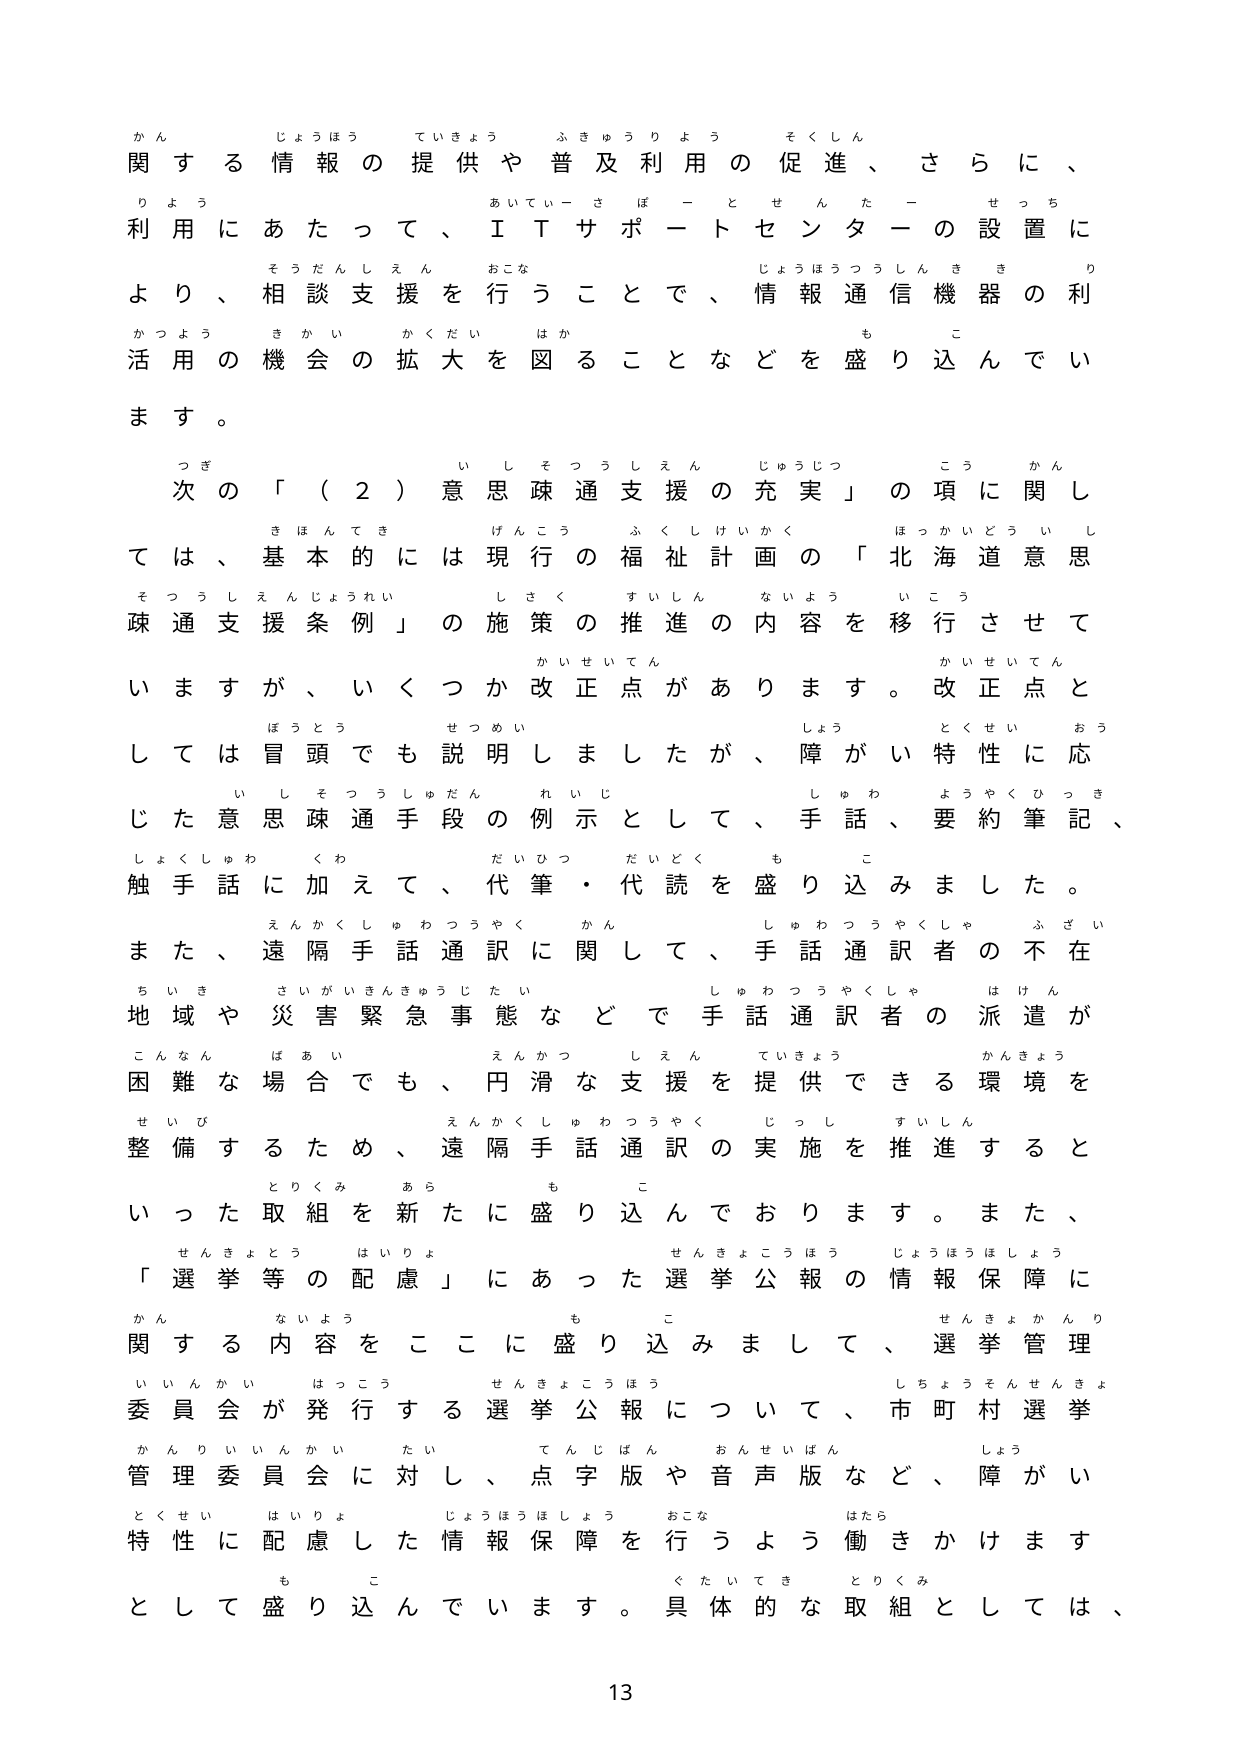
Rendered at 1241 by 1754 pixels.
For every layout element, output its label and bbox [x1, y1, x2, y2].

text [127, 449, 1113, 1630]
text [127, 121, 1113, 449]
